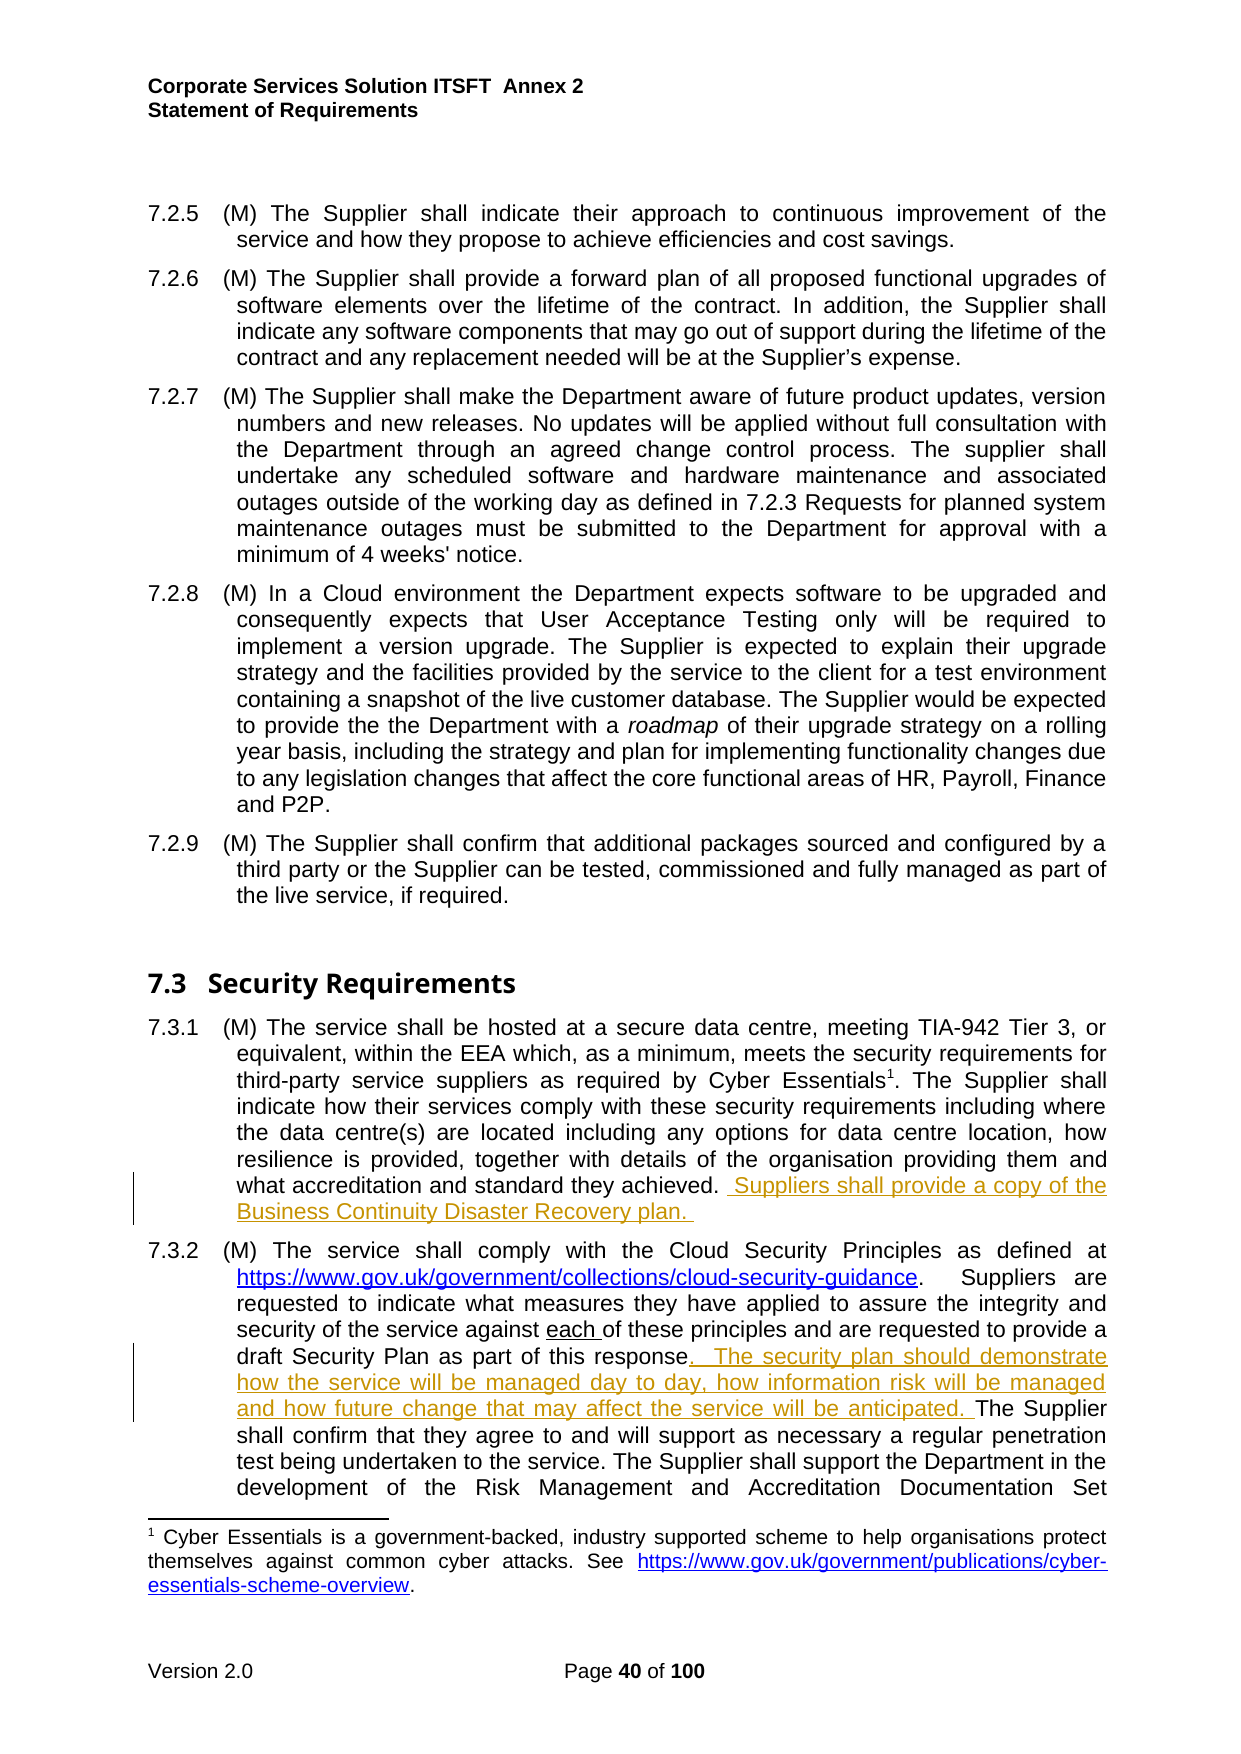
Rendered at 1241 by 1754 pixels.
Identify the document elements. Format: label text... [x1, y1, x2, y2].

text (M) The Supplier shall confirm that additional packages sourced and configured by a third party or the Supplier can be tested, commissioned and fully managed as part of the live service, if required. [148, 830, 1107, 909]
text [148, 1237, 1107, 1501]
text (M) The Supplier shall provide a forward plan of all proposed functional upgrades of software elements over the lifetime of the contract. In addition, the Supplier shall indicate any software components that may go out of support during the lifetime of the contract and any replacement needed will be at the Supplier’s expense. [148, 265, 1107, 371]
text (M) The Supplier shall indicate their approach to continuous improvement of the service and how they propose to achieve efficiencies and cost savings. [148, 200, 1107, 253]
subtitle Security Requirements [148, 964, 1107, 1001]
text (M) In a Cloud environment the Department expects software to be upgraded and consequently expects that User Acceptance Testing only will be required to implement a version upgrade. The Supplier is expected to explain their upgrade strategy and the facilities provided by the service to the client for a test environment containing a snapshot of the live customer database. The Supplier would be expected to provide the the Department with a roadmap of their upgrade strategy on a rolling year basis, including the strategy and plan for implementing functionality changes due to any legislation changes that affect the core functional areas of HR, Payroll, Finance and P2P. [148, 580, 1107, 817]
text (M) The service shall be hosted at a secure data centre, meeting TIA-942 Tier 3, or equivalent, within the EEA which, as a minimum, meets the security requirements for third-party service suppliers as required by Cyber Essentials. The Supplier shall indicate how their services comply with these security requirements including where the data centre(s) are located including any options for data centre location, how resilience is provided, together with details of the organisation providing them and what accreditation and standard they achieved. [148, 1014, 1107, 1225]
text (M) The Supplier shall make the Department aware of future product updates, version numbers and new releases. No updates will be applied without full consultation with the Department through an agreed change control process. The supplier shall undertake any scheduled software and hardware maintenance and associated outages outside of the working day as defined in 7.2.3 Requests for planned system maintenance outages must be submitted to the Department for approval with a minimum of 4 weeks' notice. [148, 383, 1107, 568]
